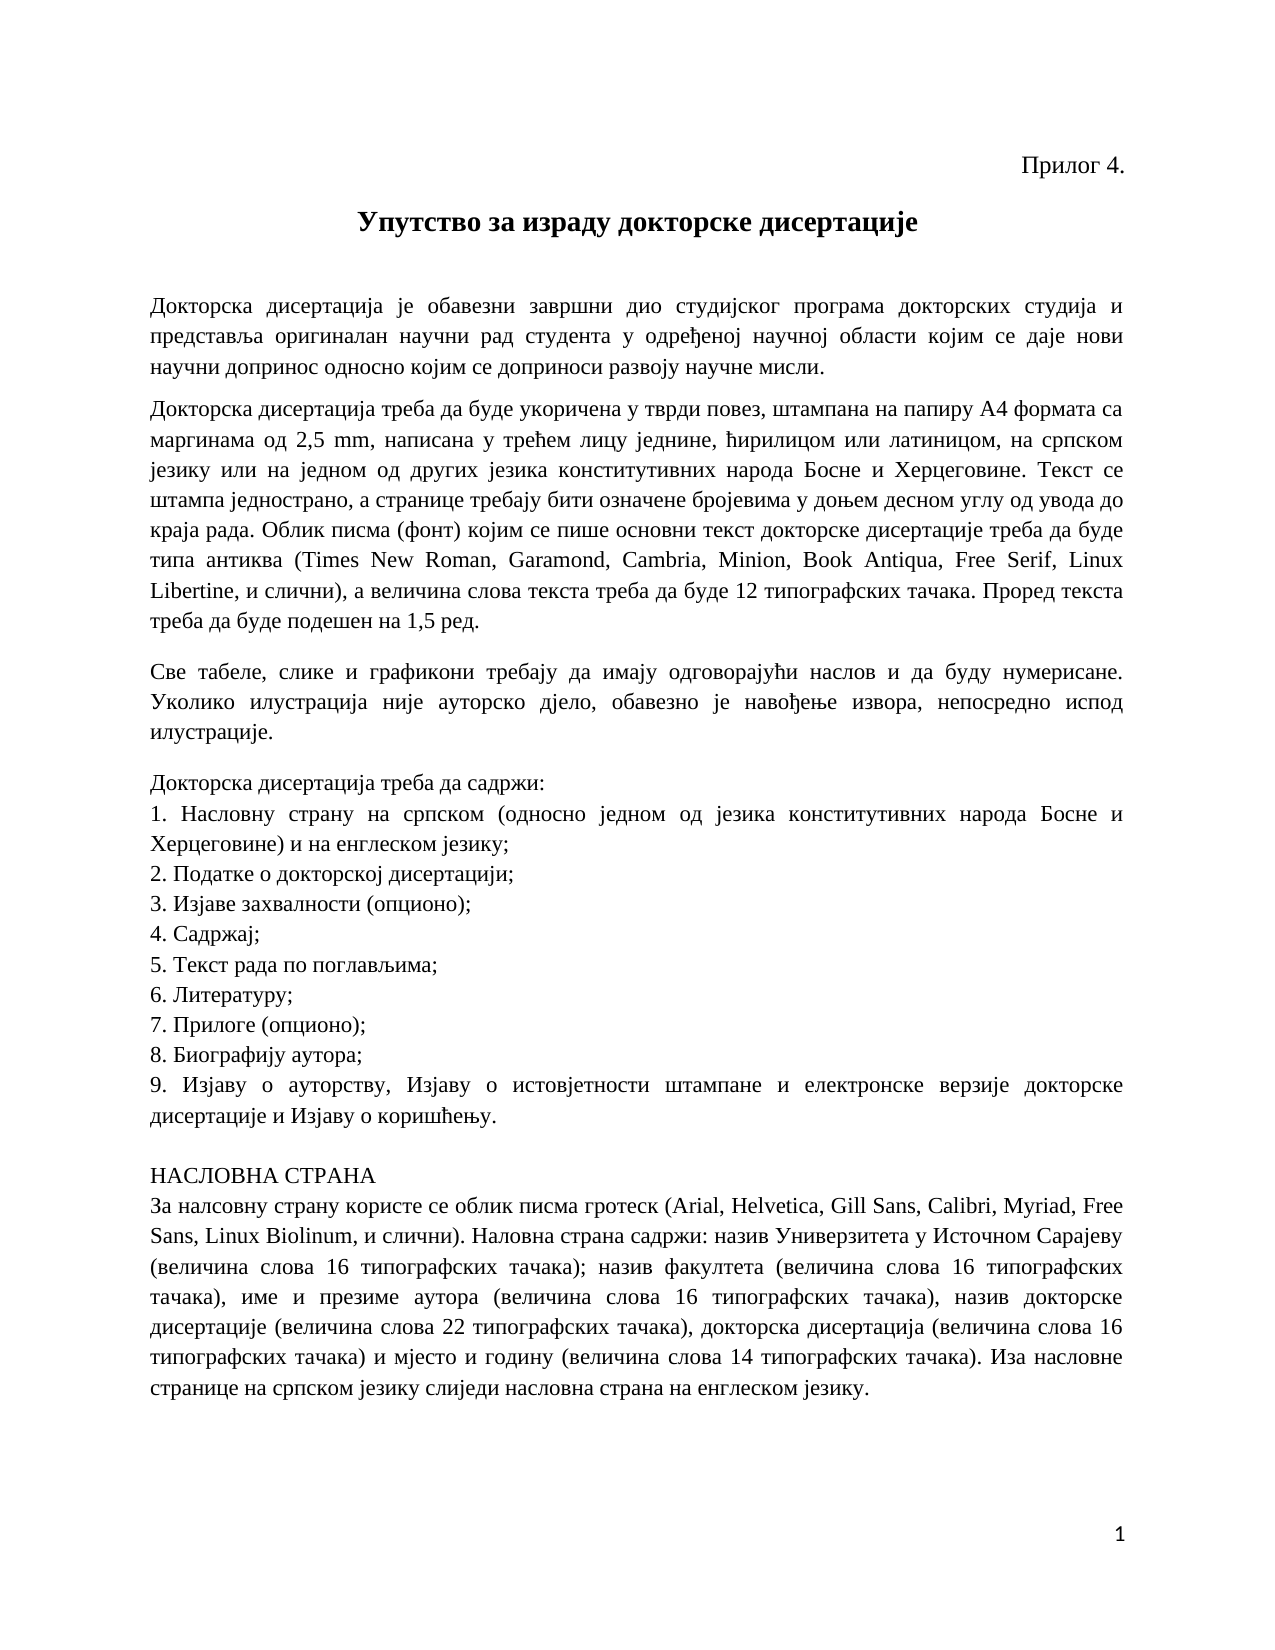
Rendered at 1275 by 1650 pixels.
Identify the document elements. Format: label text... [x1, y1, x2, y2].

text 9. Изјаву о ауторству, Изјаву о истовјетности штампане и електронске верзије докторске дисертације и Изјаву о коришћењу. [150, 1072, 1125, 1128]
text НАСЛОВНА СТРАНА [150, 1162, 1125, 1188]
text Прилог 4. [150, 150, 1125, 179]
text 8. Биографију аутора; [150, 1041, 1125, 1068]
text Упутство за израду докторске дисертације [150, 204, 1125, 237]
text За налсовну страну користе се облик писма гротеск (Arial, Helvetica, Gill Sans, Calibri, Myriad, Free Sans, Linux Biolinum, и слични). Наловна страна садржи: назив Универзитета у Источном Сарајеву (величина слова 16 типографских тачака); назив факултета (величина слова 16 типографских тачака), име и презиме аутора (величина слова 16 типографских тачака), назив докторске дисертације (величина слова 22 типографских тачака), докторска дисертација (величина слова 16 типографских тачака) и мјесто и годину (величина слова 14 типографских тачака). Иза насловне странице на српском језику слиједи насловна страна на енглеском језику. [150, 1192, 1125, 1400]
text 4. Садржај; [150, 921, 1125, 947]
text Све табеле, слике и графикони требају да имају одговорајући наслов и да буду нумерисане. Уколико илустрација није ауторско дјело, обавезно је навођење извора, непосредно испод илустрације. [150, 658, 1125, 745]
text Докторска дисертација је обавезни завршни дио студијског програма докторских студија и представља оригиналан научни рад студента у одређеној научној области којим се даје нови научни допринос односно којим се доприноси развоју научне мисли. [150, 292, 1125, 379]
text 3. Изјаве захвалности (опционо); [150, 890, 1125, 917]
text Докторска дисертација треба да буде укоричена у тврди повез, штампана на папиру А4 формата са маргинама од 2,5 mm, написана у трећем лицу једнине, ћирилицом или латиницом, на српском језику или на једном од других језика конститутивних народа Босне и Херцеговине. Текст се штампа једнострано, а странице требају бити означене бројевима у доњем десном углу од увода до краја рада. Облик писма (фонт) којим се пише основни текст докторске дисертације треба да буде типа антиква (Times New Roman, Garamond, Cambria, Minion, Book Antiqua, Free Serif, Linux Libertine, и слични), а величина слова текста треба да буде 12 типографских тачака. Проред текста треба да буде подешен на 1,5 ред. [150, 396, 1125, 633]
text 1. Насловну страну на српском (односно једном од језика конститутивних народа Босне и Херцеговине) и на енглеском језику; [150, 800, 1125, 856]
text 6. Литературу; [150, 981, 1125, 1007]
text 2. Податке о докторској дисертацији; [150, 860, 1125, 886]
text 7. Прилоге (опционо); [150, 1011, 1125, 1037]
text Докторска дисертација треба да садржи: [150, 769, 1125, 796]
text 5. Текст рада по поглављима; [150, 951, 1125, 977]
